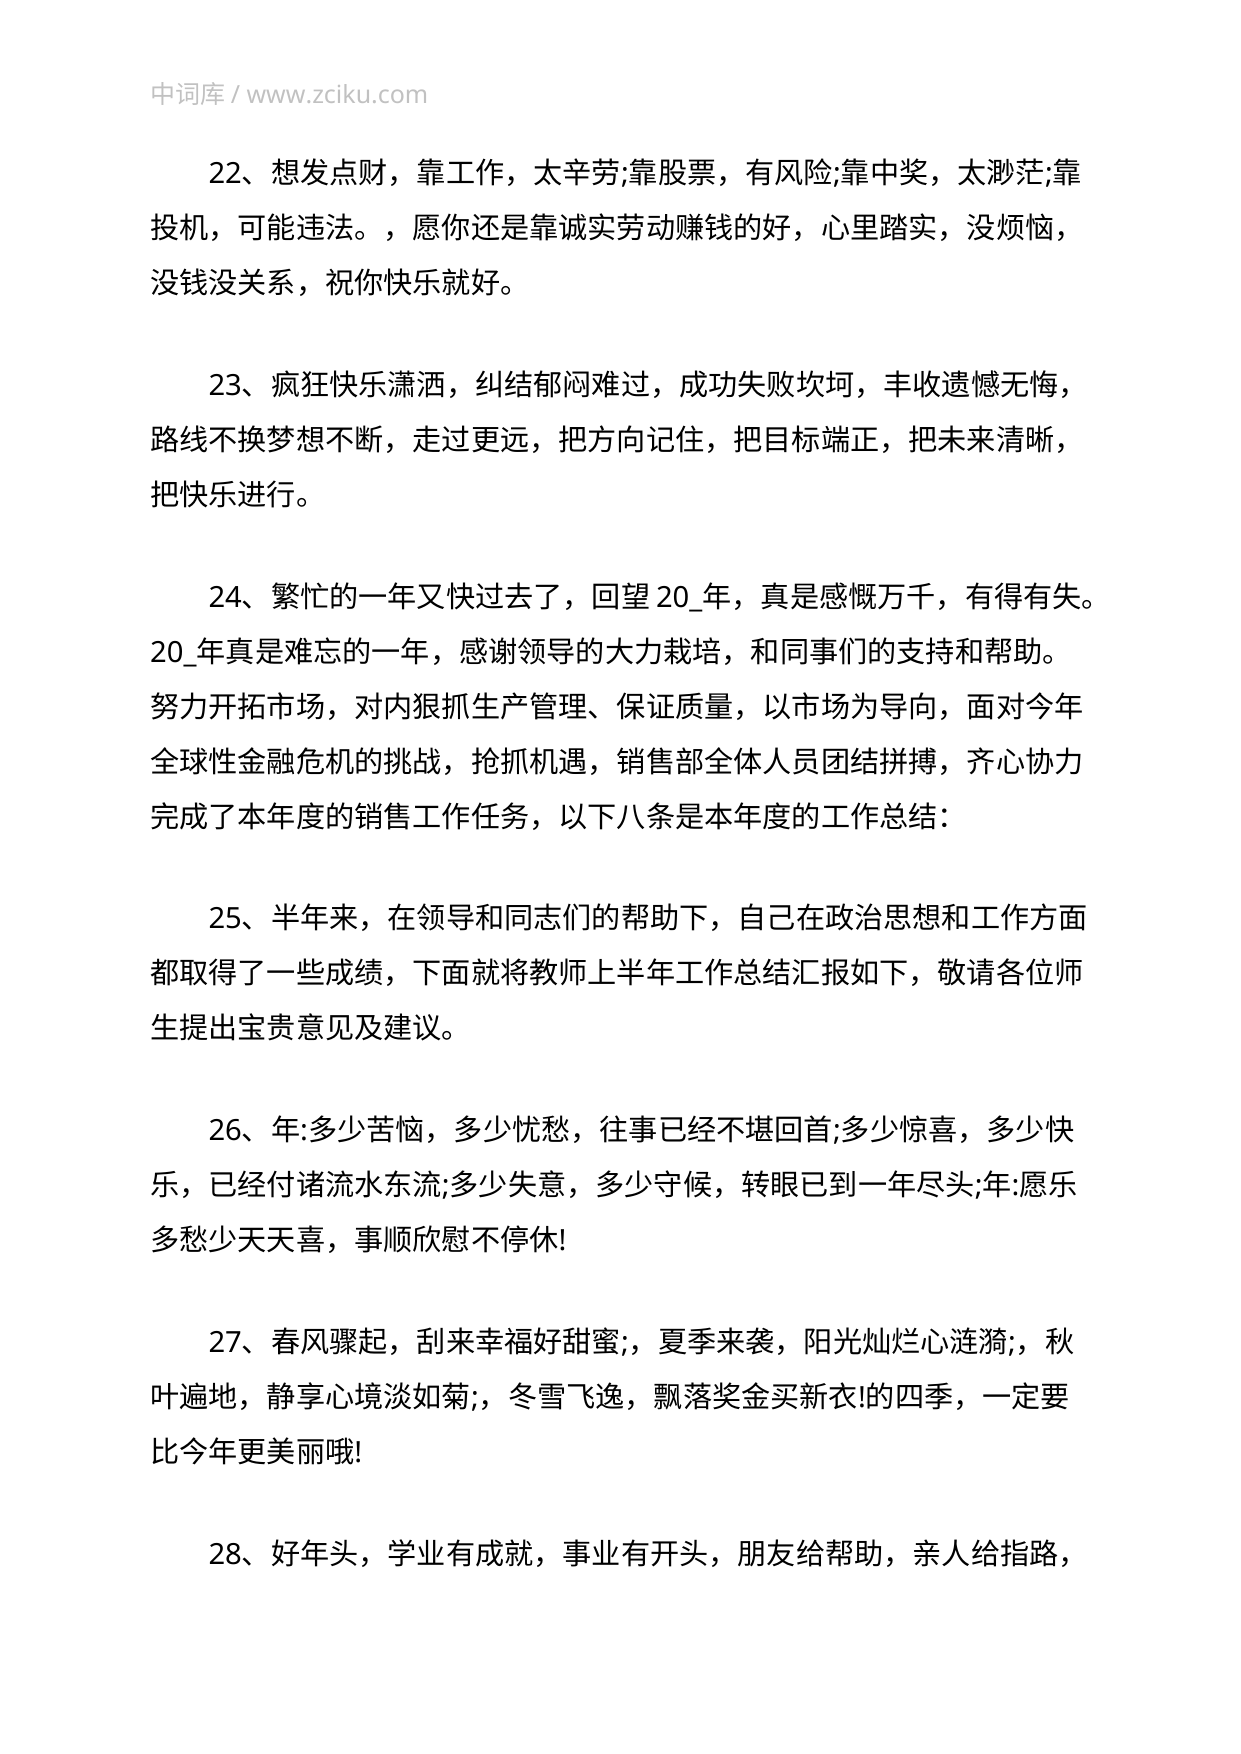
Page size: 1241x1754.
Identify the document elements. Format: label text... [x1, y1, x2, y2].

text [150, 1531, 1090, 1573]
text 26、年:多少苦恼，多少忧愁，往事已经不堪回首;多少惊喜，多少快乐，已经付诸流水东流;多少失意，多少守候，转眼已到一年尽头;年:愿乐多愁少天天喜，事顺欣慰不停休! [150, 1107, 1090, 1259]
text 25、半年来，在领导和同志们的帮助下，自己在政治思想和工作方面都取得了一些成绩，下面就将教师上半年工作总结汇报如下，敬请各位师生提出宝贵意见及建议。 [150, 895, 1090, 1047]
text 24、繁忙的一年又快过去了，回望20_年，真是感慨万千，有得有失。20_年真是难忘的一年，感谢领导的大力栽培，和同事们的支持和帮助。努力开拓市场，对内狠抓生产管理、保证质量，以市场为导向，面对今年全球性金融危机的挑战，抢抓机遇，销售部全体人员团结拼搏，齐心协力完成了本年度的销售工作任务，以下八条是本年度的工作总结： [150, 573, 1090, 835]
text 22、想发点财，靠工作，太辛劳;靠股票，有风险;靠中奖，太渺茫;靠投机，可能违法。，愿你还是靠诚实劳动赚钱的好，心里踏实，没烦恼，没钱没关系，祝你快乐就好。 [150, 150, 1090, 302]
text 23、疯狂快乐潇洒，纠结郁闷难过，成功失败坎坷，丰收遗憾无悔，路线不换梦想不断，走过更远，把方向记住，把目标端正，把未来清晰，把快乐进行。 [150, 362, 1090, 514]
text 27、春风骤起，刮来幸福好甜蜜;，夏季来袭，阳光灿烂心涟漪;，秋叶遍地，静享心境淡如菊;，冬雪飞逸，飘落奖金买新衣!的四季，一定要比今年更美丽哦! [150, 1318, 1090, 1471]
